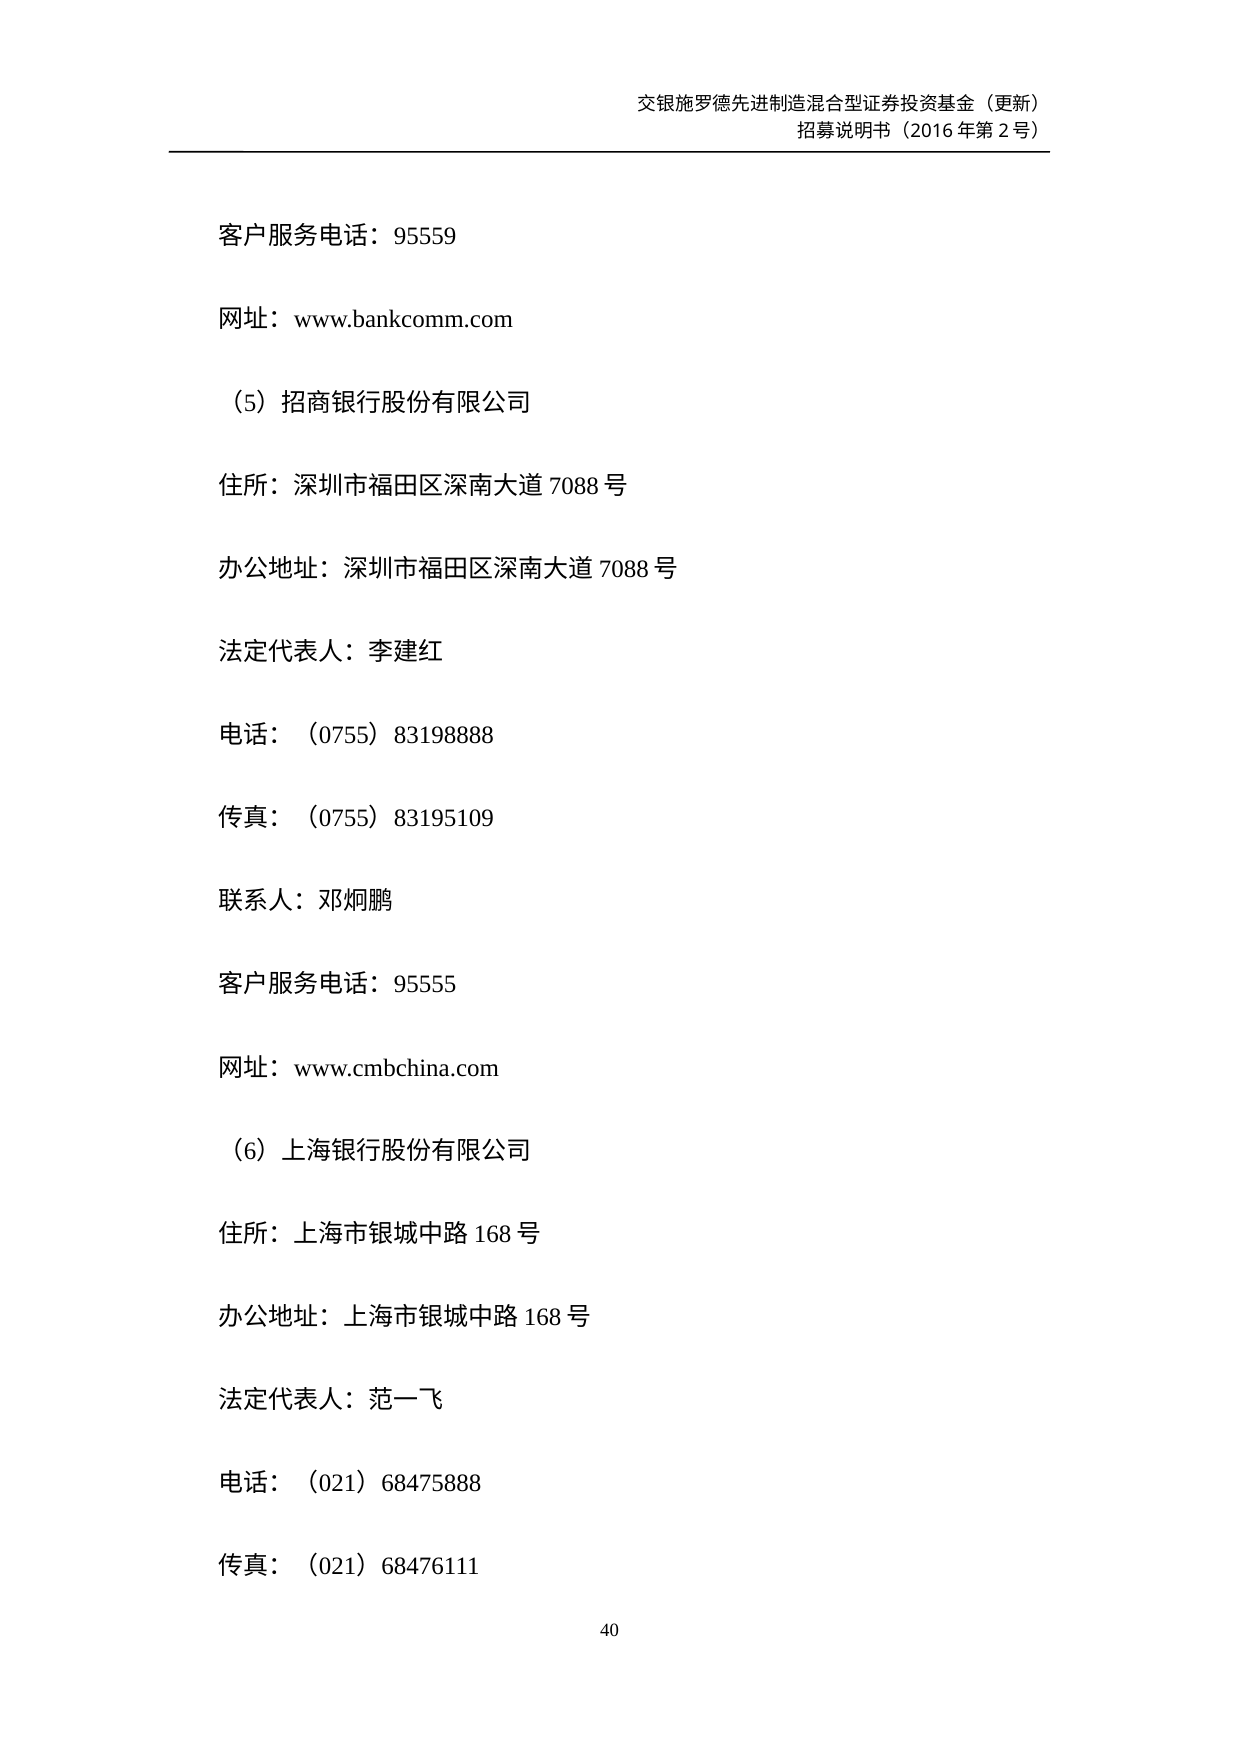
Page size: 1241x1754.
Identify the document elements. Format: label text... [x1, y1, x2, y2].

text 住所：深圳市福田区深南大道7088号 [169, 451, 1050, 516]
text 住所：上海市银城中路168号 [169, 1199, 1050, 1264]
text （6）上海银行股份有限公司 [169, 1116, 1050, 1181]
text 办公地址：深圳市福田区深南大道7088号 [169, 534, 1050, 599]
text 客户服务电话：95555 [169, 949, 1050, 1014]
text 网址：www.cmbchina.com [169, 1033, 1050, 1098]
text 网址：www.bankcomm.com [169, 284, 1050, 349]
text 办公地址：上海市银城中路168号 [169, 1282, 1050, 1347]
text 客户服务电话：95559 [169, 201, 1050, 266]
text 传真：（021）68476111 [169, 1531, 1050, 1596]
text 法定代表人：李建红 [169, 617, 1050, 682]
text 联系人：邓炯鹏 [169, 866, 1050, 931]
text 电话：（0755）83198888 [169, 700, 1050, 765]
text 法定代表人：范一飞 [169, 1365, 1050, 1430]
text 传真：（0755）83195109 [169, 783, 1050, 848]
text （5）招商银行股份有限公司 [169, 368, 1050, 433]
text 电话：（021）68475888 [169, 1448, 1050, 1513]
